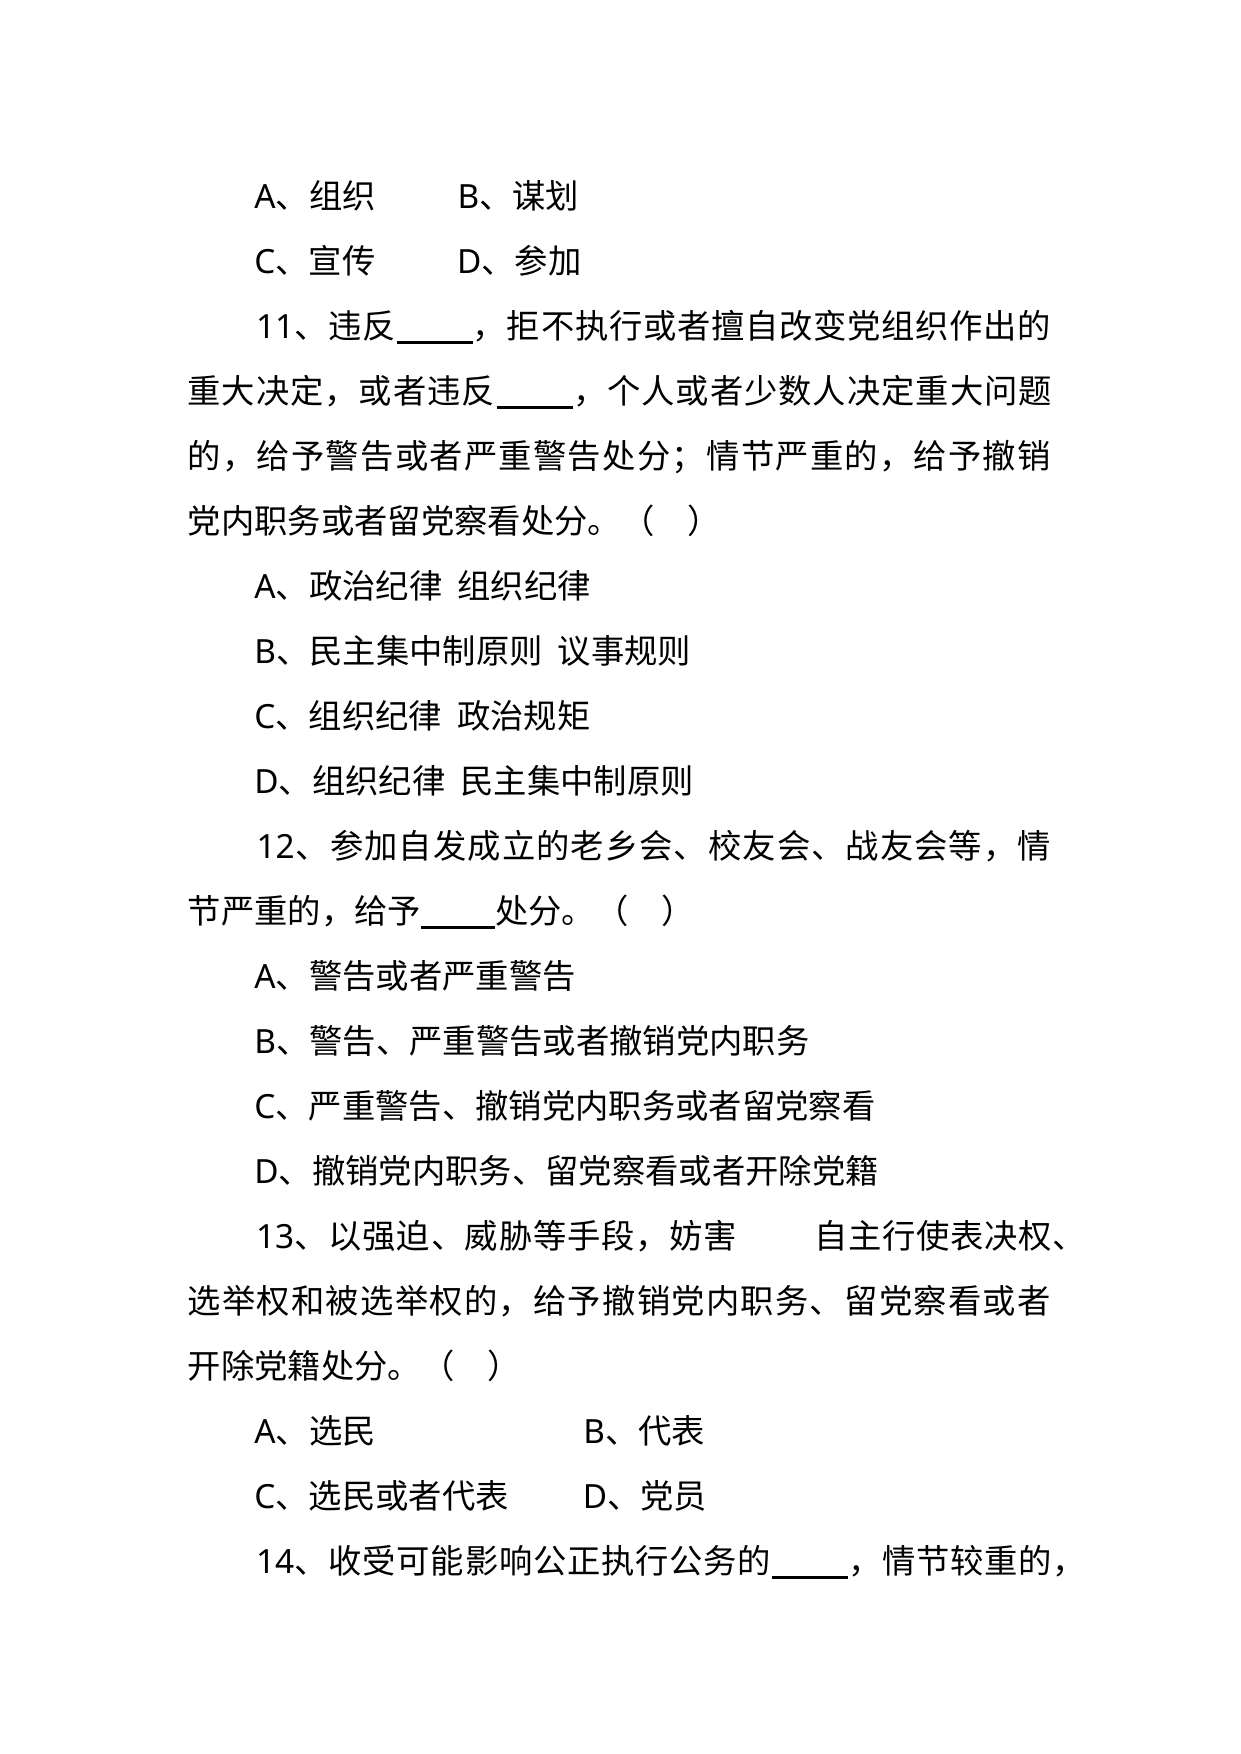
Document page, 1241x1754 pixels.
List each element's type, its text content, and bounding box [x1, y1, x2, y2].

text 12、参加自发成立的老乡会、校友会、战友会等，情节严重的，给予 处分。（ ） [187, 812, 1053, 942]
text 13、以强迫、威胁等手段，妨害 自主行使表决权、选举权和被选举权的，给予撤销党内职务、留党察看或者开除党籍处分。（ ） [187, 1202, 1053, 1397]
text A、组织 B、谋划 [187, 162, 1053, 227]
text C、选民或者代表 D、党员 [187, 1462, 1053, 1527]
text A、警告或者严重警告 [187, 942, 1053, 1007]
text C、严重警告、撤销党内职务或者留党察看 [187, 1072, 1053, 1137]
text C、组织纪律 政治规矩 [187, 682, 1053, 747]
text A、政治纪律 组织纪律 [187, 552, 1053, 617]
text D、撤销党内职务、留党察看或者开除党籍 [187, 1137, 1053, 1202]
text A、选民 B、代表 [187, 1397, 1053, 1462]
text D、组织纪律 民主集中制原则 [187, 747, 1053, 812]
text B、民主集中制原则 议事规则 [187, 617, 1053, 682]
text C、宣传 D、参加 [187, 227, 1053, 292]
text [187, 1527, 1053, 1592]
text B、警告、严重警告或者撤销党内职务 [187, 1007, 1053, 1072]
text 11、违反 ，拒不执行或者擅自改变党组织作出的重大决定，或者违反 ，个人或者少数人决定重大问题的，给予警告或者严重警告处分；情节严重的，给予撤销党内职务或者留党察看处分。（ ） [187, 292, 1053, 552]
